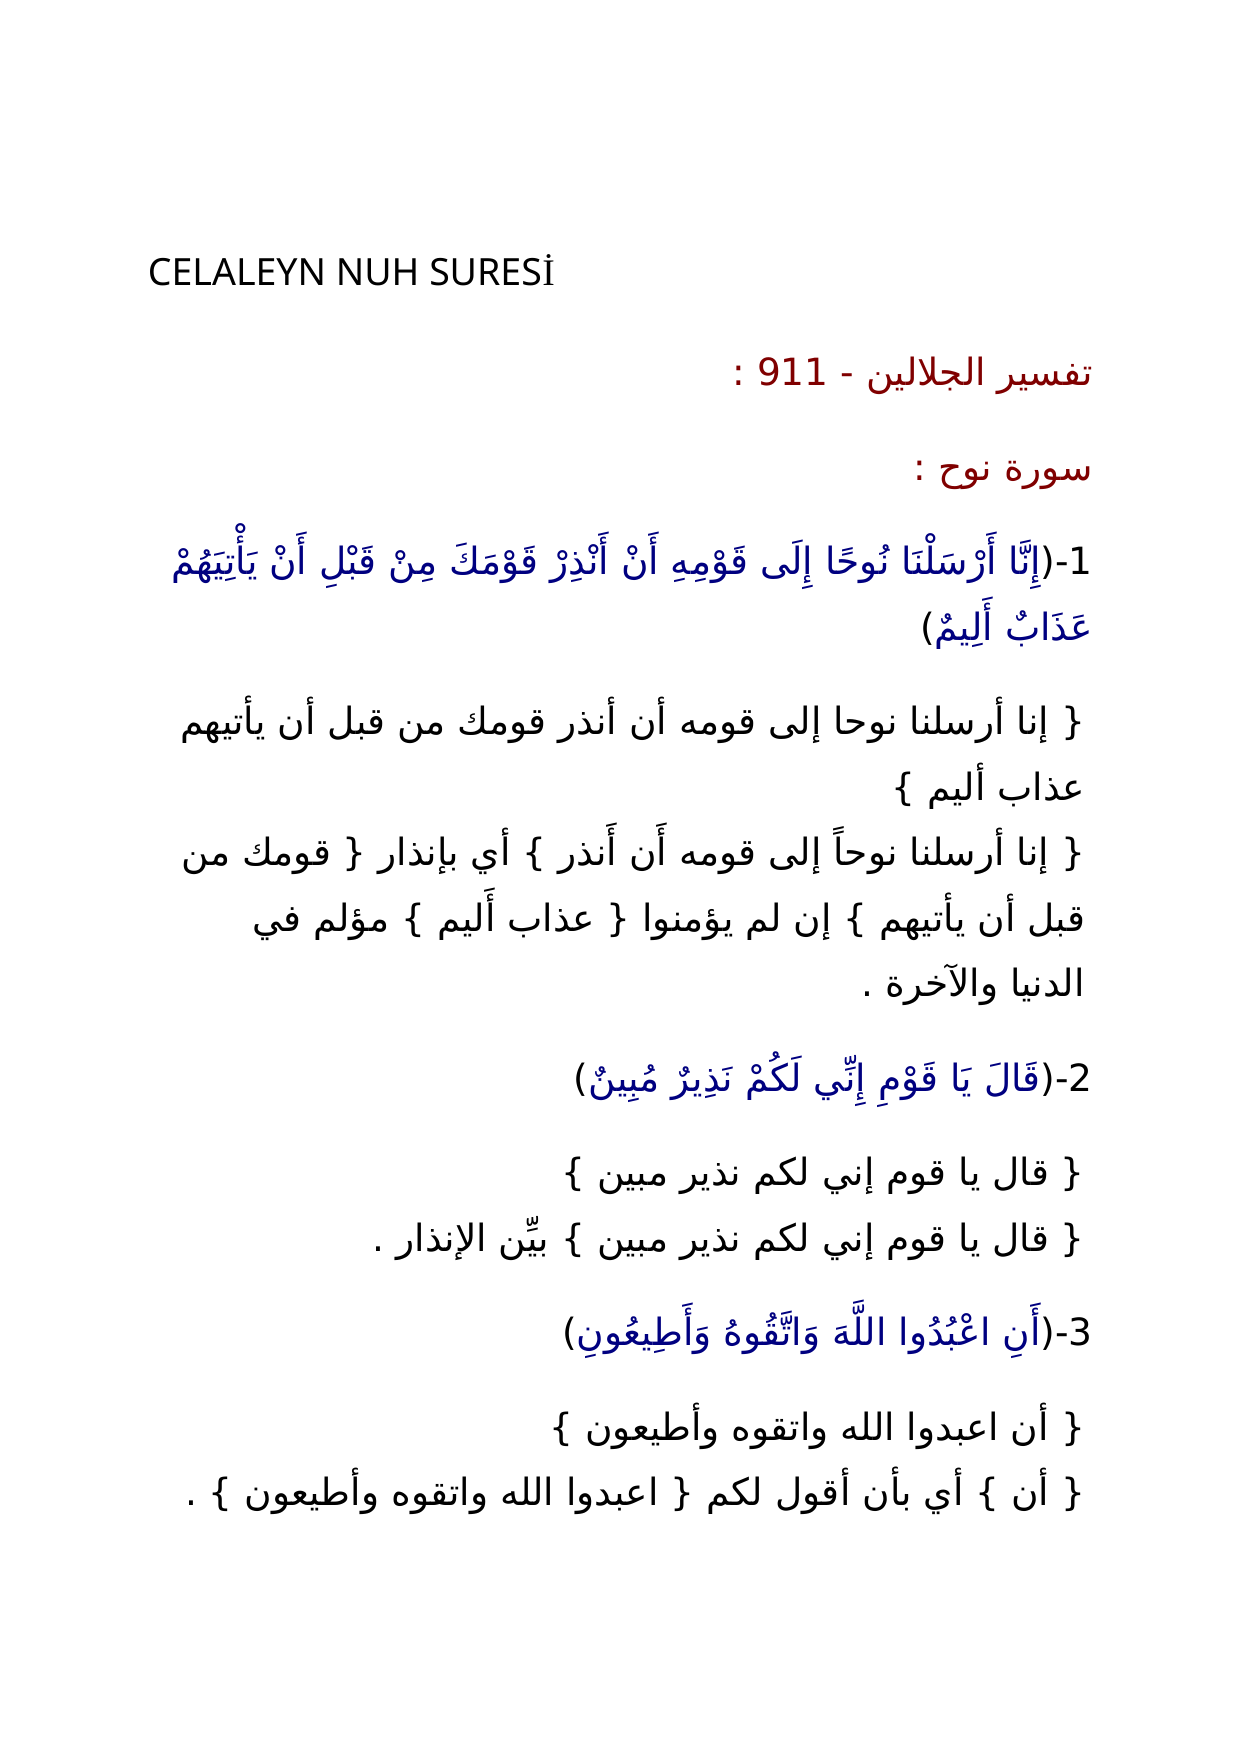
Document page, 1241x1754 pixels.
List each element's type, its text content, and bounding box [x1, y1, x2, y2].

text 2-(قَالَ يَا قَوْمِ إِنِّي لَكُمْ نَذِيرٌ مُبِينٌ) [148, 1056, 1093, 1100]
text { إنا أرسلنا نوحا إلى قومه أن أنذر قومك من قبل أن يأتيهم عذاب أليم } { إنا أرسلنا نوحاً إلى قومه أَن أَنذر } أي بإنذار { قومك من قبل أن يأتيهم } إن لم يؤمنوا { عذاب أَليم } مؤلم في الدنيا والآخرة . [171, 700, 1085, 1005]
text { أن اعبدوا الله واتقوه وأطيعون } { أن } أي بأن أقول لكم { اعبدوا الله واتقوه وأطيعون } . [171, 1405, 1085, 1514]
text 1-(إِنَّا أَرْسَلْنَا نُوحًا إِلَى قَوْمِهِ أَنْ أَنْذِرْ قَوْمَكَ مِنْ قَبْلِ أَنْ يَأْتِيَهُمْ عَذَابٌ أَلِيمٌ) [148, 540, 1093, 649]
text CELALEYN NUH SURESİ [148, 245, 1093, 296]
text { قال يا قوم إني لكم نذير مبين } { قال يا قوم إني لكم نذير مبين } بيِّن الإنذار . [171, 1151, 1085, 1260]
text سورة نوح : [148, 445, 1093, 489]
text تفسير الجلالين - 911 : [148, 351, 1093, 394]
text 3-(أَنِ اعْبُدُوا اللَّهَ وَاتَّقُوهُ وَأَطِيعُونِ) [148, 1311, 1093, 1354]
